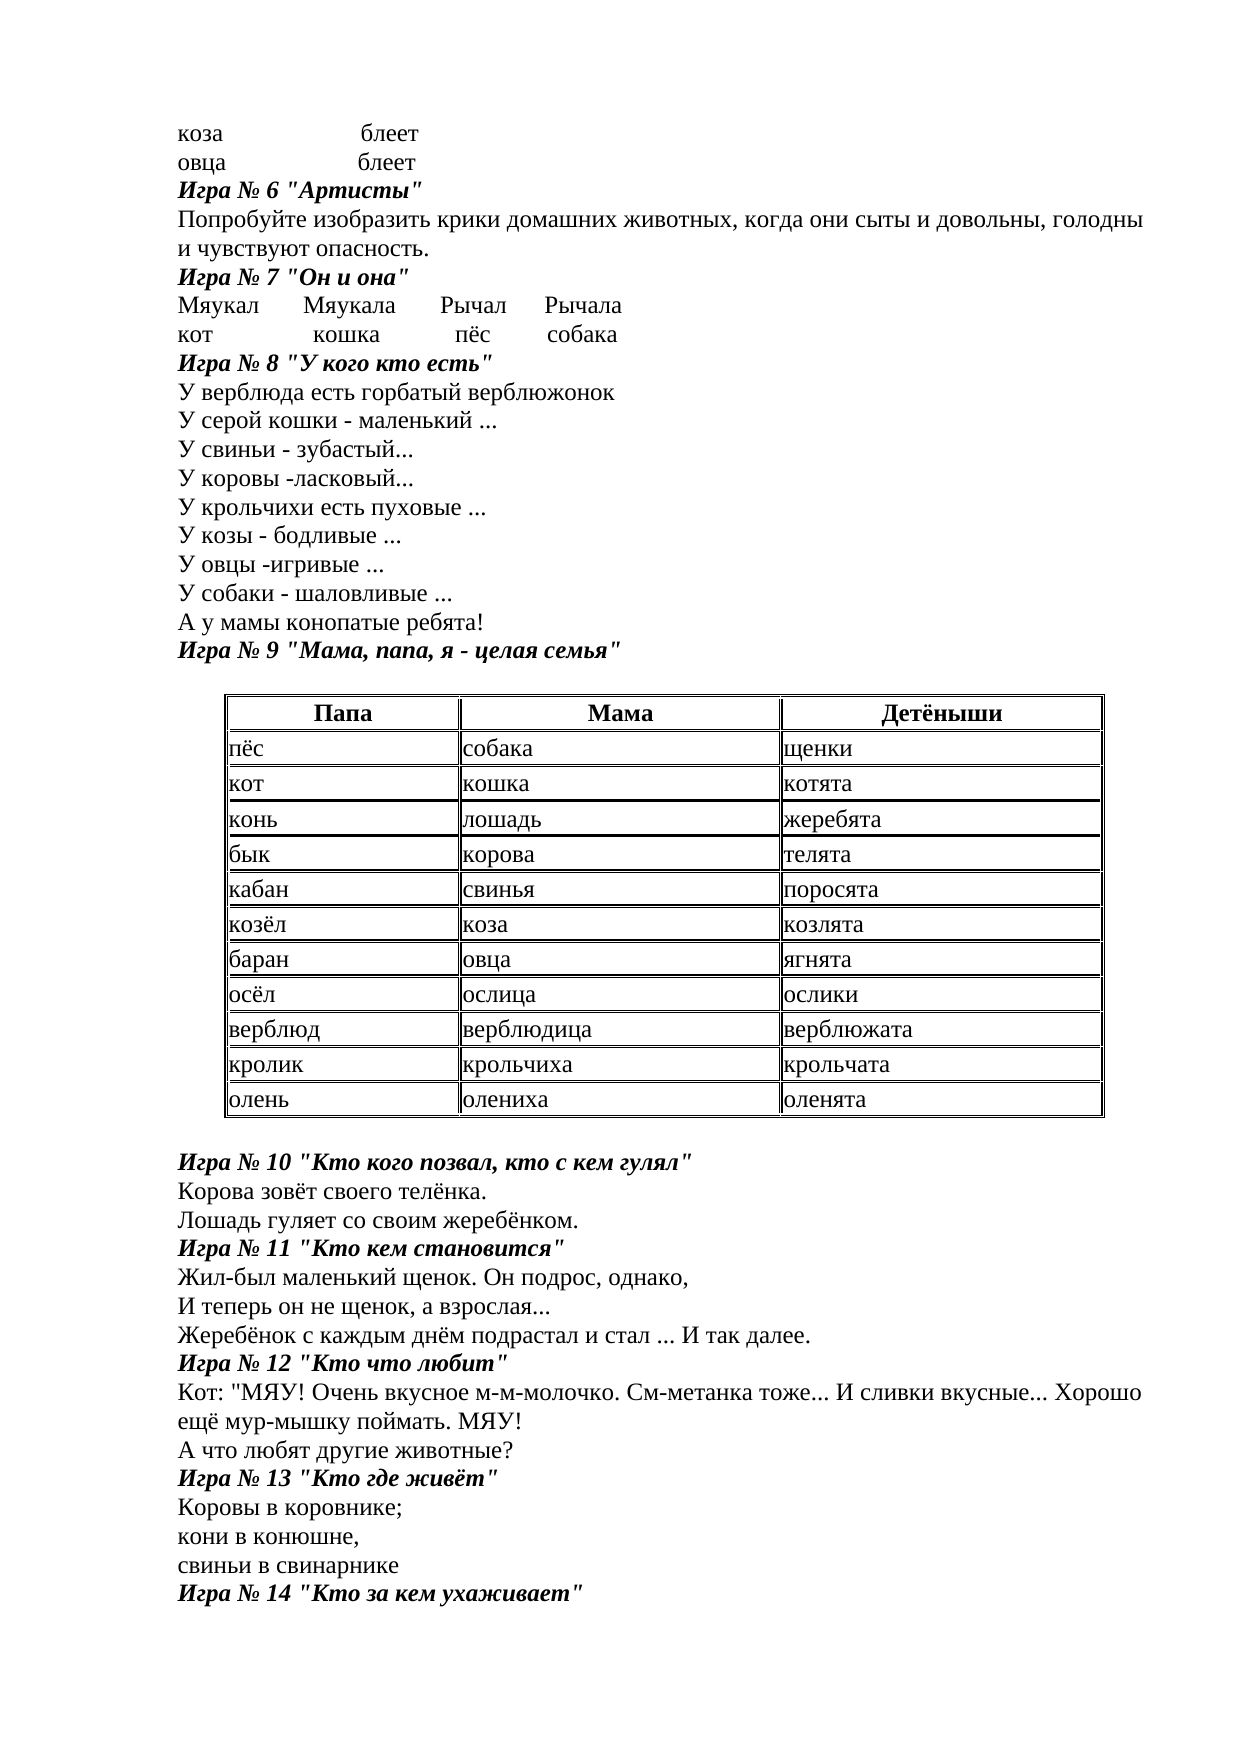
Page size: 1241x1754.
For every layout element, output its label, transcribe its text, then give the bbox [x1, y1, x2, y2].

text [177, 1147, 1152, 1607]
table_header Папа [228, 695, 460, 729]
table_cell олениха [460, 1080, 781, 1115]
table_header Детёныши [781, 697, 1101, 729]
table_cell баран [228, 939, 458, 974]
table_cell ослица [462, 978, 779, 1009]
table_cell кролик [228, 1045, 458, 1080]
table_cell корова [462, 837, 779, 869]
table_cell конь [228, 799, 458, 834]
table_cell кот [226, 764, 460, 799]
table_cell собака [462, 732, 779, 764]
table_cell верблюжата [783, 1010, 1102, 1044]
table_cell пёс [226, 729, 460, 764]
table_cell коза [462, 908, 779, 939]
table_cell осёл [228, 974, 458, 1009]
table_cell телята [783, 834, 1101, 869]
table_cell козёл [228, 904, 458, 939]
table_cell котята [781, 764, 1103, 799]
table_cell ягнята [783, 939, 1102, 974]
table_cell верблюд [228, 1010, 458, 1044]
table_cell лошадь [462, 802, 779, 834]
table_cell крольчиха [462, 1048, 779, 1080]
table_cell кабан [228, 869, 458, 904]
table_header Мама [460, 695, 781, 729]
table_cell бык [228, 834, 458, 869]
table_cell олень [226, 1080, 460, 1115]
table_cell кошка [462, 767, 779, 799]
table_cell крольчата [783, 1045, 1102, 1080]
table_cell поросята [783, 869, 1102, 904]
table_cell свинья [462, 873, 779, 904]
table_cell овца [462, 943, 779, 974]
table_cell козлята [783, 904, 1102, 939]
table_cell щенки [781, 729, 1103, 764]
table_cell жеребята [783, 799, 1101, 834]
table_cell ослики [783, 974, 1102, 1009]
table_cell оленята [781, 1080, 1103, 1115]
table_cell верблюдица [462, 1013, 779, 1044]
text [177, 118, 1152, 664]
